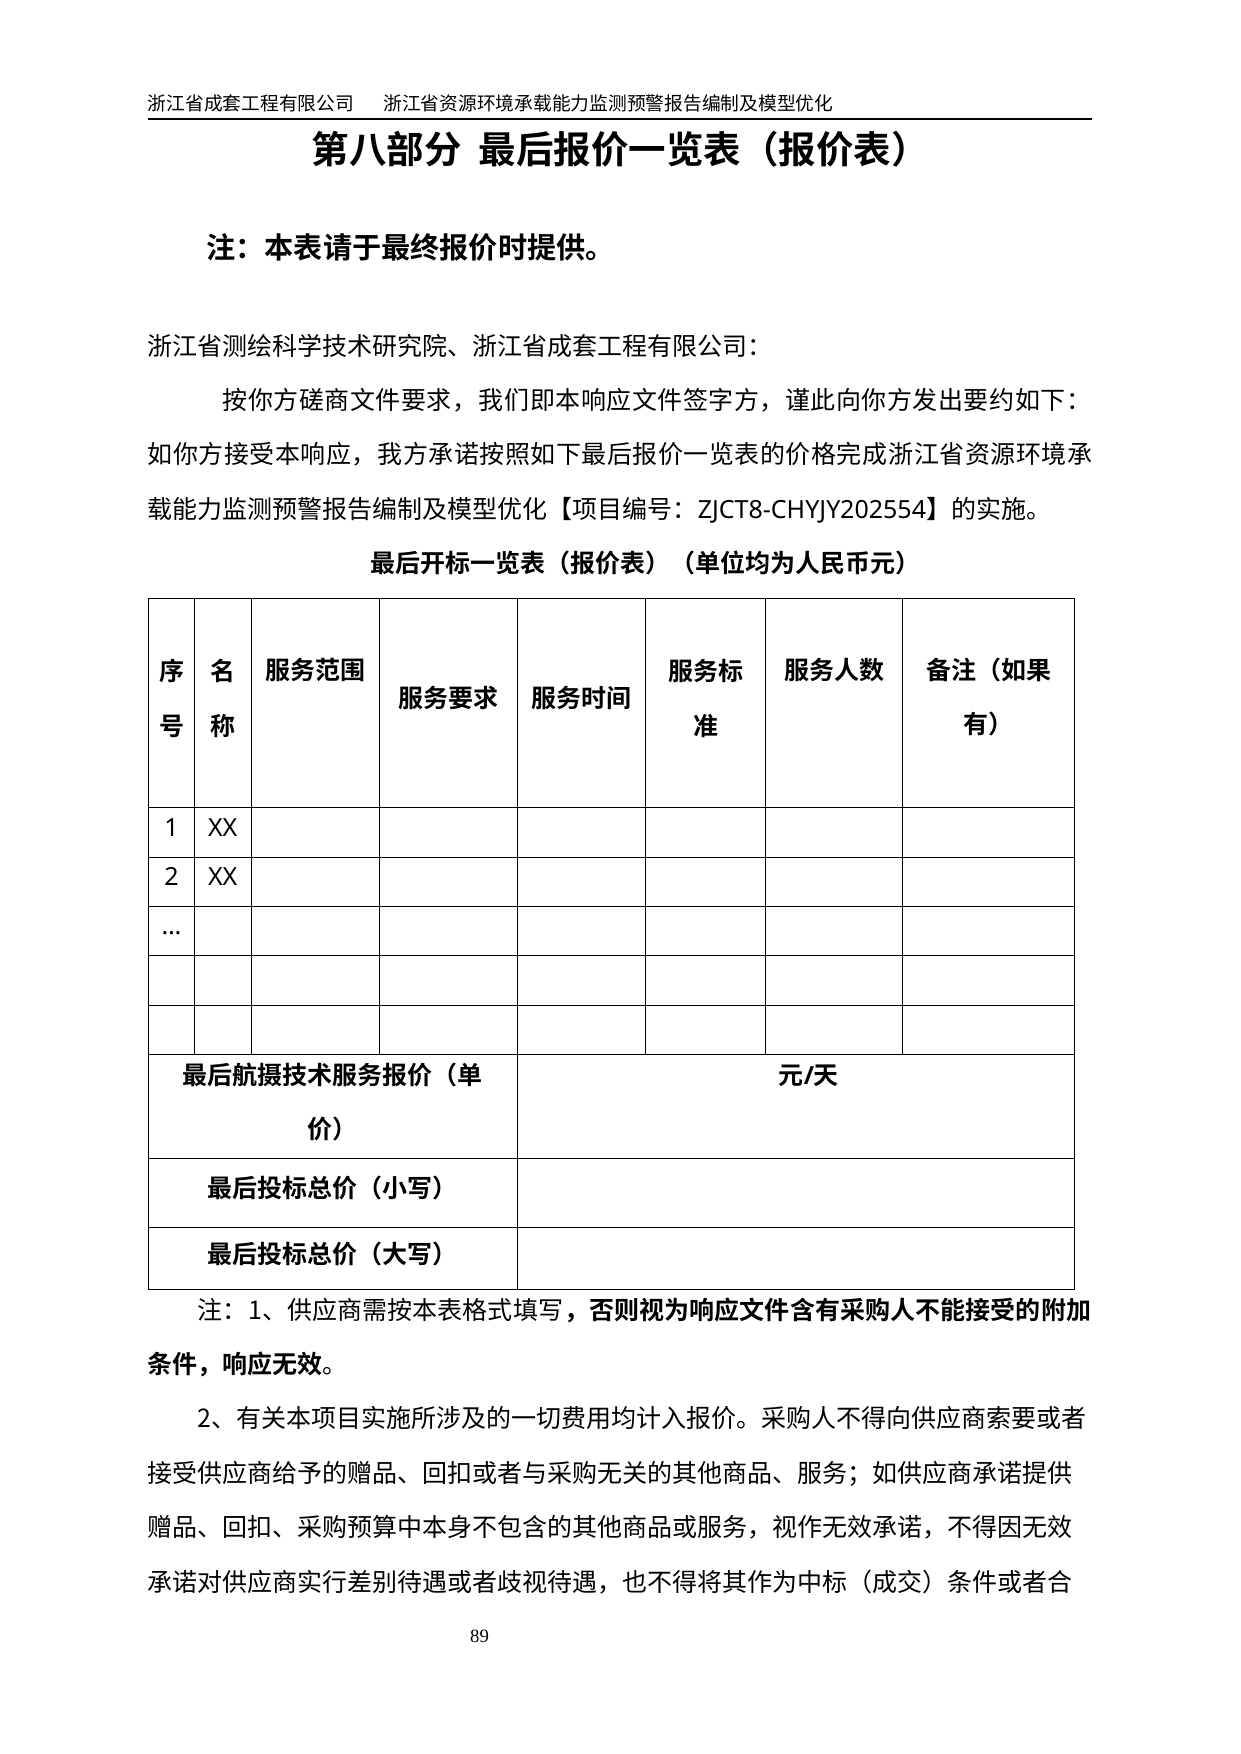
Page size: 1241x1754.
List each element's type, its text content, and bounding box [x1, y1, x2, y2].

table_cell [518, 907, 645, 955]
table_cell [766, 858, 902, 906]
table_cell [195, 956, 251, 1005]
table_cell [646, 858, 765, 906]
text 注：本表请于最终报价时提供。 [148, 224, 1092, 267]
text 浙江省测绘科学技术研究院、浙江省成套工程有限公司： [148, 326, 1092, 362]
table_cell [646, 808, 765, 857]
text 最后开标一览表（报价表）（单位均为人民币元） [198, 544, 1092, 580]
table_header 服务时间 [518, 599, 645, 807]
table_cell [903, 1006, 1074, 1054]
table_cell [149, 1006, 194, 1054]
table_header 服务人数 [766, 599, 902, 807]
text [148, 1399, 1092, 1598]
table_cell [766, 956, 902, 1005]
table_cell [646, 956, 765, 1005]
table_cell XX [195, 808, 251, 857]
table_header 服务范围 [252, 599, 379, 807]
table_cell [380, 907, 517, 955]
table_header 名称 [195, 599, 251, 807]
table_cell … [149, 907, 194, 955]
table_cell [766, 1006, 902, 1054]
table_header 备注（如果有） [903, 599, 1074, 807]
table_cell [195, 1006, 251, 1054]
table_cell [646, 907, 765, 955]
table_cell [380, 858, 517, 906]
table_cell [518, 1228, 1074, 1289]
table_cell [518, 956, 645, 1005]
table_cell 最后投标总价（大写） [149, 1228, 517, 1289]
table_cell [903, 956, 1074, 1005]
table_header 服务标准 [646, 599, 765, 807]
table_cell 最后航摄技术服务报价（单价） [149, 1055, 517, 1158]
table_cell [252, 858, 379, 906]
table_cell 最后投标总价（小写） [149, 1159, 517, 1227]
table_cell [903, 858, 1074, 906]
table_cell [518, 858, 645, 906]
table_cell [766, 808, 902, 857]
table_cell [195, 907, 251, 955]
table_header 服务要求 [380, 599, 517, 807]
table_cell [252, 1006, 379, 1054]
table_cell [518, 1006, 645, 1054]
table_cell 元/天 [518, 1055, 1074, 1158]
text 第八部分 最后报价一览表（报价表） [148, 120, 1092, 174]
text 注：1、供应商需按本表格式填写，否则视为响应文件含有采购人不能接受的附加条件，响应无效。 [147, 1290, 1092, 1381]
table_cell 1 [149, 808, 194, 857]
table_cell [252, 956, 379, 1005]
table_cell [380, 956, 517, 1005]
table_cell [903, 808, 1074, 857]
table_cell [518, 1159, 1074, 1227]
table_cell 2 [149, 858, 194, 906]
table_cell [903, 907, 1074, 955]
table_header 序号 [149, 599, 194, 807]
table_cell [149, 956, 194, 1005]
table_cell [518, 808, 645, 857]
table_cell [380, 1006, 517, 1054]
table_cell [252, 808, 379, 857]
table_cell [646, 1006, 765, 1054]
text 按你方磋商文件要求，我们即本响应文件签字方，谨此向你方发出要约如下：如你方接受本响应，我方承诺按照如下最后报价一览表的价格完成浙江省资源环境承载能力监测预警报告编制及模型优化【项目编号：ZJCT8-CHYJY202554】的实施。 [148, 381, 1092, 526]
table_cell [380, 808, 517, 857]
table_cell [766, 907, 902, 955]
table_cell XX [195, 858, 251, 906]
table_cell [252, 907, 379, 955]
